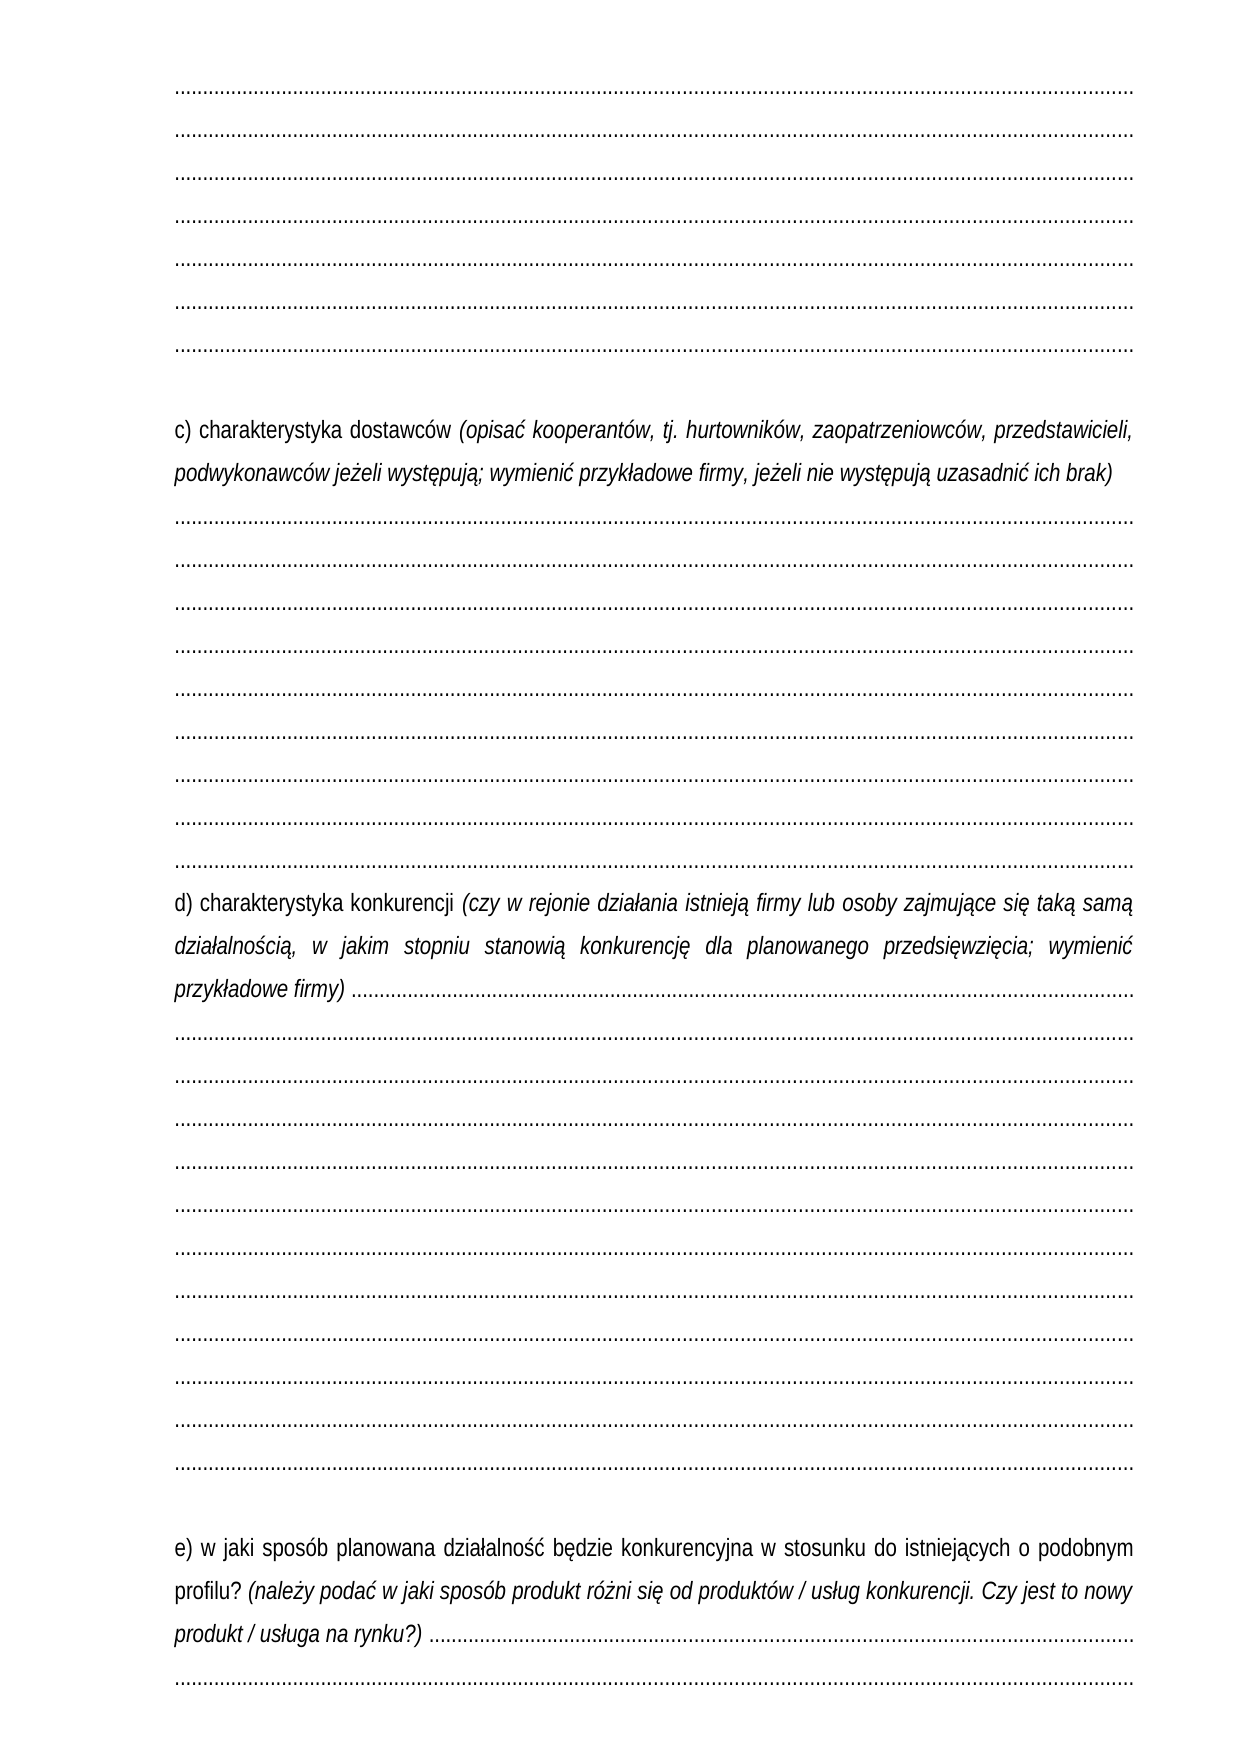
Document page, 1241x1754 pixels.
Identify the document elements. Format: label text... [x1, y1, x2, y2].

text c) charakterystyka dostawców (opisać kooperantów, tj. hurtowników, zaopatrzeniowców, przedstawicieli, podwykonawców jeżeli występują; wymienić przykładowe firmy, jeżeli nie występują uzasadnić ich brak) [174, 415, 1137, 487]
text d) charakterystyka konkurencji (czy w rejonie działania istnieją firmy lub osoby zajmujące się taką samą działalnością, w jakim stopniu stanowią konkurencję dla planowanego przedsięwzięcia; wymienić przykładowe firmy) [174, 888, 1137, 1003]
text e) w jaki sposób planowana działalność będzie konkurencyjna w stosunku do istniejących o podobnym profilu? (należy podać w jaki sposób produkt różni się od produktów / usług konkurencji. Czy jest to nowy produkt / usługa na rynku?) [174, 1533, 1137, 1648]
